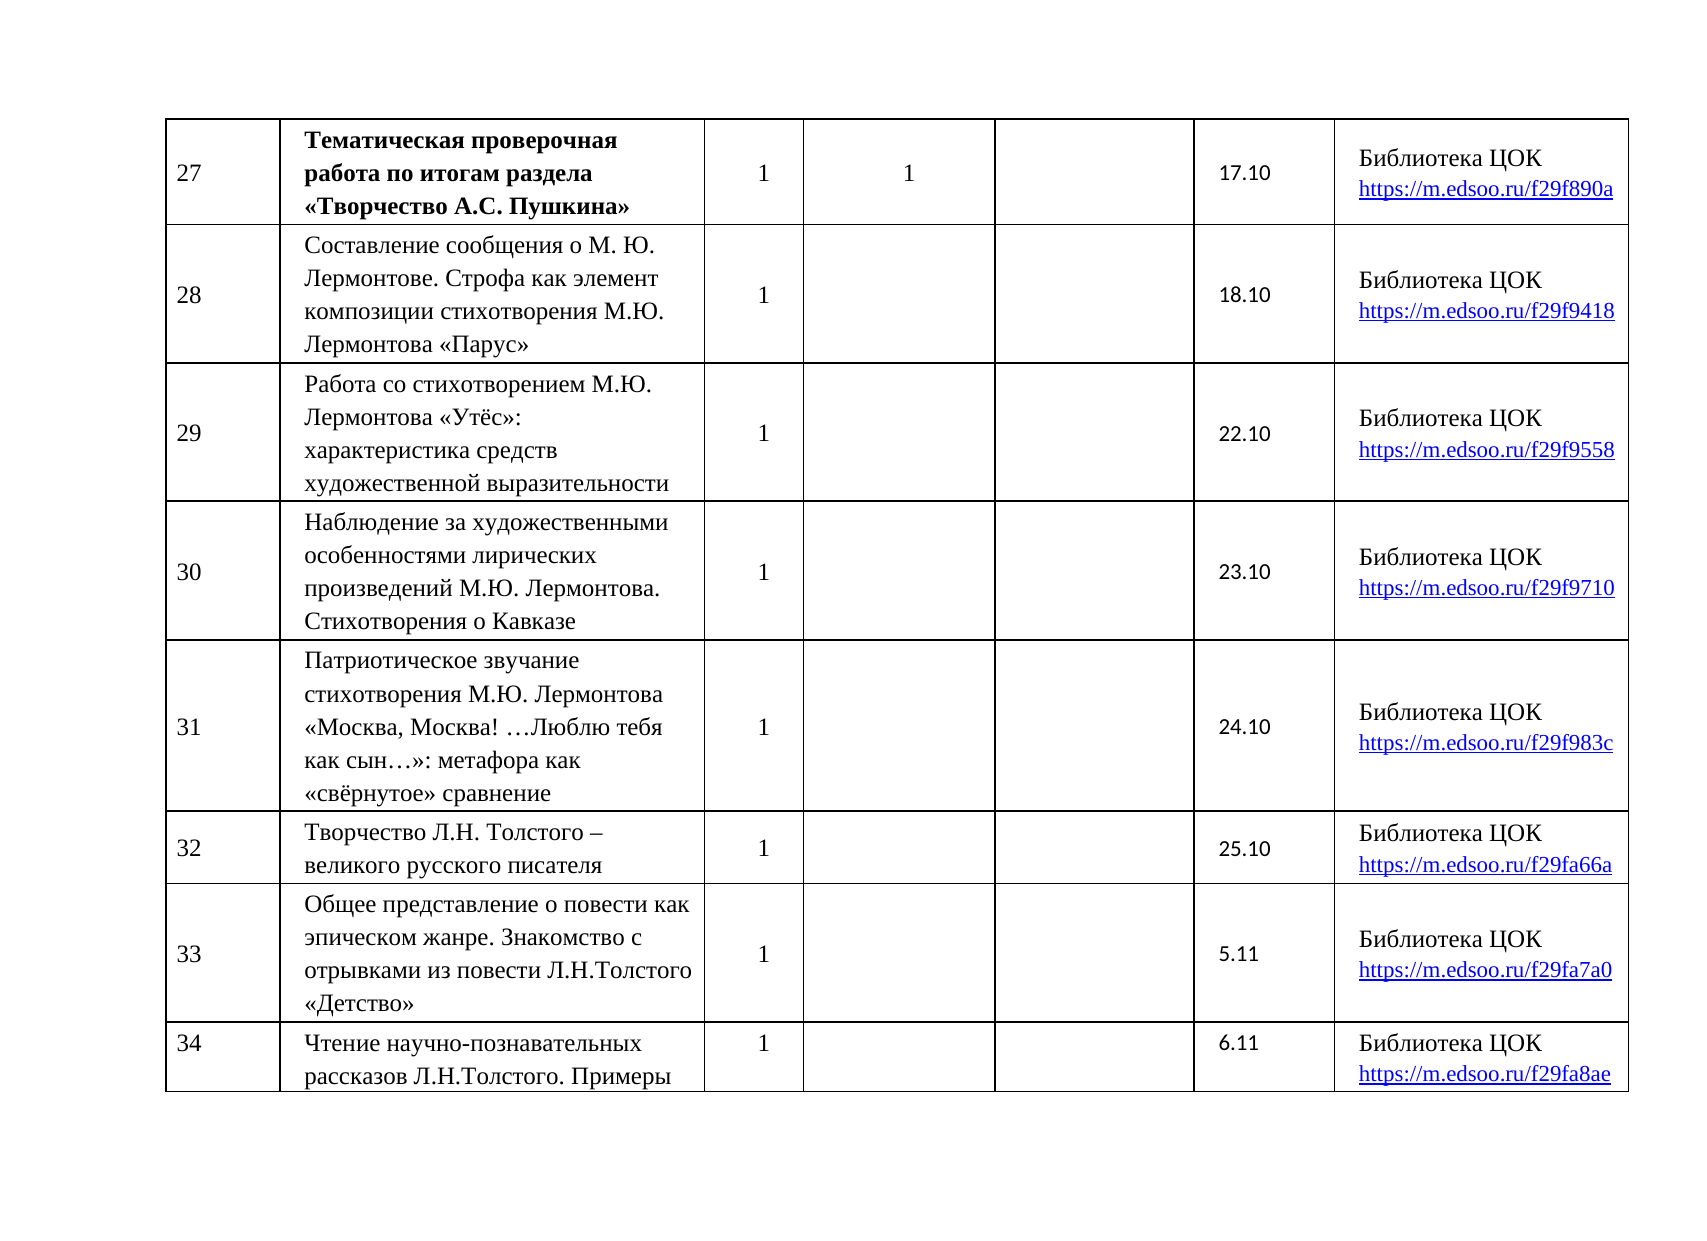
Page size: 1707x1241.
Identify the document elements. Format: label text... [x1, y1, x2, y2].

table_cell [1335, 1023, 1628, 1091]
table_cell 1 [705, 120, 803, 223]
table_cell 34 [167, 1023, 279, 1091]
table_cell [804, 364, 994, 500]
table_cell 17.10 [1195, 120, 1334, 223]
table_cell [996, 502, 1193, 639]
table_cell [804, 812, 994, 883]
table_cell 24.10 [1195, 641, 1334, 810]
table_cell 22.10 [1195, 364, 1334, 500]
table_cell 6.11 [1195, 1023, 1334, 1091]
table_cell Библиотека ЦОК https://m.edsoo.ru/f29f983c [1335, 641, 1628, 810]
table_cell Составление сообщения о М. Ю. Лермонтове. Строфа как элемент композиции стихотворения М.Ю. Лермонтова «Парус» [281, 225, 704, 362]
table_cell Творчество Л.Н. Толстого – великого русского писателя [281, 812, 704, 883]
table_cell Библиотека ЦОК https://m.edsoo.ru/f29fa7a0 [1335, 884, 1628, 1021]
table_cell 1 [705, 1023, 803, 1091]
table_cell Библиотека ЦОК https://m.edsoo.ru/f29f9418 [1335, 225, 1628, 362]
table_cell Наблюдение за художественными особенностями лирических произведений М.Ю. Лермонтова. Стихотворения о Кавказе [281, 502, 704, 639]
table_cell [996, 364, 1193, 500]
table_cell Библиотека ЦОК https://m.edsoo.ru/f29f9710 [1335, 502, 1628, 639]
table_cell [996, 641, 1193, 810]
table_cell 1 [804, 120, 994, 223]
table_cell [281, 1023, 704, 1091]
table_cell [804, 502, 994, 639]
table_cell Патриотическое звучание стихотворения М.Ю. Лермонтова «Москва, Москва! …Люблю тебя как сын…»: метафора как «свёрнутое» сравнение [281, 641, 704, 810]
table_cell Библиотека ЦОК https://m.edsoo.ru/f29fa66a [1335, 812, 1628, 883]
table_cell Работа со стихотворением М.Ю. Лермонтова «Утёс»: характеристика средств художественной выразительности [281, 364, 704, 500]
table_cell 31 [167, 641, 279, 810]
table_cell Библиотека ЦОК https://m.edsoo.ru/f29f890a [1335, 120, 1628, 223]
table_cell [996, 812, 1193, 883]
table_cell [996, 120, 1193, 223]
table_cell 29 [167, 364, 279, 500]
table_cell 28 [167, 225, 279, 362]
table_cell Общее представление о повести как эпическом жанре. Знакомство с отрывками из повести Л.Н.Толстого «Детство» [281, 884, 704, 1021]
table_cell 33 [167, 884, 279, 1021]
table_cell 30 [167, 502, 279, 639]
table_cell [804, 884, 994, 1021]
table_cell [996, 225, 1193, 362]
table_cell 1 [705, 225, 803, 362]
table_cell 5.11 [1195, 884, 1334, 1021]
table_cell [804, 225, 994, 362]
table_cell [996, 1023, 1193, 1091]
table_cell 1 [705, 884, 803, 1021]
table_cell [996, 884, 1193, 1021]
table_cell 27 [167, 120, 279, 223]
table_cell 1 [705, 364, 803, 500]
table_cell [804, 1023, 994, 1091]
table_cell [804, 641, 994, 810]
table_cell 32 [167, 812, 279, 883]
table_cell 1 [705, 641, 803, 810]
table_cell 1 [705, 502, 803, 639]
table_cell 23.10 [1195, 502, 1334, 639]
table_cell Библиотека ЦОК https://m.edsoo.ru/f29f9558 [1335, 364, 1628, 500]
table_cell 25.10 [1195, 812, 1334, 883]
table_cell Тематическая проверочная работа по итогам раздела «Творчество А.С. Пушкина» [281, 120, 704, 223]
table_cell 1 [705, 812, 803, 883]
table_cell 18.10 [1195, 225, 1334, 362]
